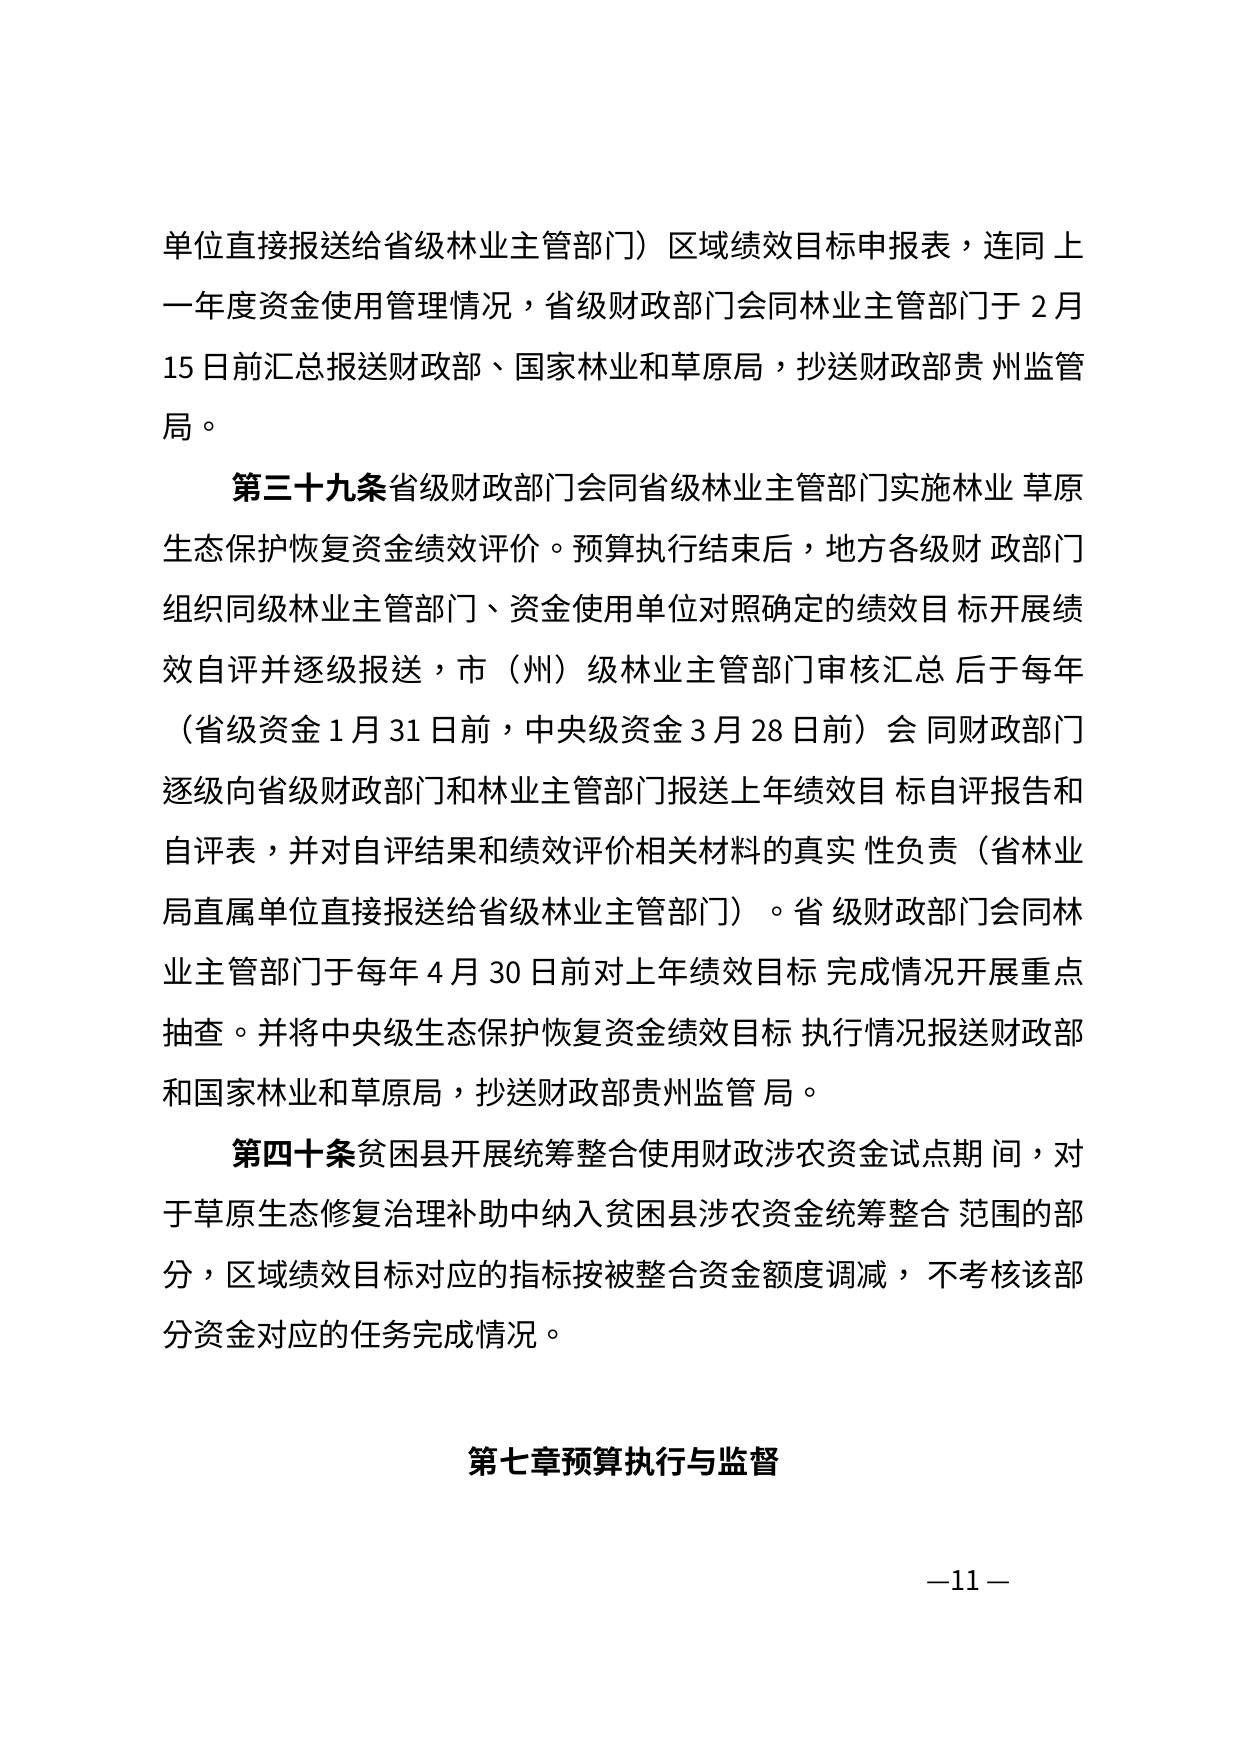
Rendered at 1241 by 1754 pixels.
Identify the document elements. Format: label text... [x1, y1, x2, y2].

text —11 — [926, 1559, 1011, 1598]
text 第七章预算执行与监督 [162, 1437, 1086, 1477]
text 单位直接报送给省级林业主管部门）区域绩效目标申报表，连同 上一年度资金使用管理情况，省级财政部门会同林业主管部门于 2月15日前汇总报送财政部、国家林业和草原局，抄送财政部贵 州监管局。 [162, 209, 1086, 451]
text 第四十条贫困县开展统筹整合使用财政涉农资金试点期 间，对于草原生态修复治理补助中纳入贫困县涉农资金统筹整合 范围的部分，区域绩效目标对应的指标按被整合资金额度调减， 不考核该部分资金对应的任务完成情况。 [162, 1117, 1086, 1359]
text 第三十九条省级财政部门会同省级林业主管部门实施林业 草原生态保护恢复资金绩效评价。预算执行结束后，地方各级财 政部门组织同级林业主管部门、资金使用单位对照确定的绩效目 标开展绩效自评并逐级报送，市（州）级林业主管部门审核汇总 后于每年（省级资金1月31日前，中央级资金3月28日前）会 同财政部门逐级向省级财政部门和林业主管部门报送上年绩效目 标自评报告和自评表，并对自评结果和绩效评价相关材料的真实 性负责（省林业局直属单位直接报送给省级林业主管部门）。省 级财政部门会同林业主管部门于每年4月30日前对上年绩效目标 完成情况开展重点抽查。并将中央级生态保护恢复资金绩效目标 执行情况报送财政部和国家林业和草原局，抄送财政部贵州监管 局。 [162, 451, 1086, 1117]
